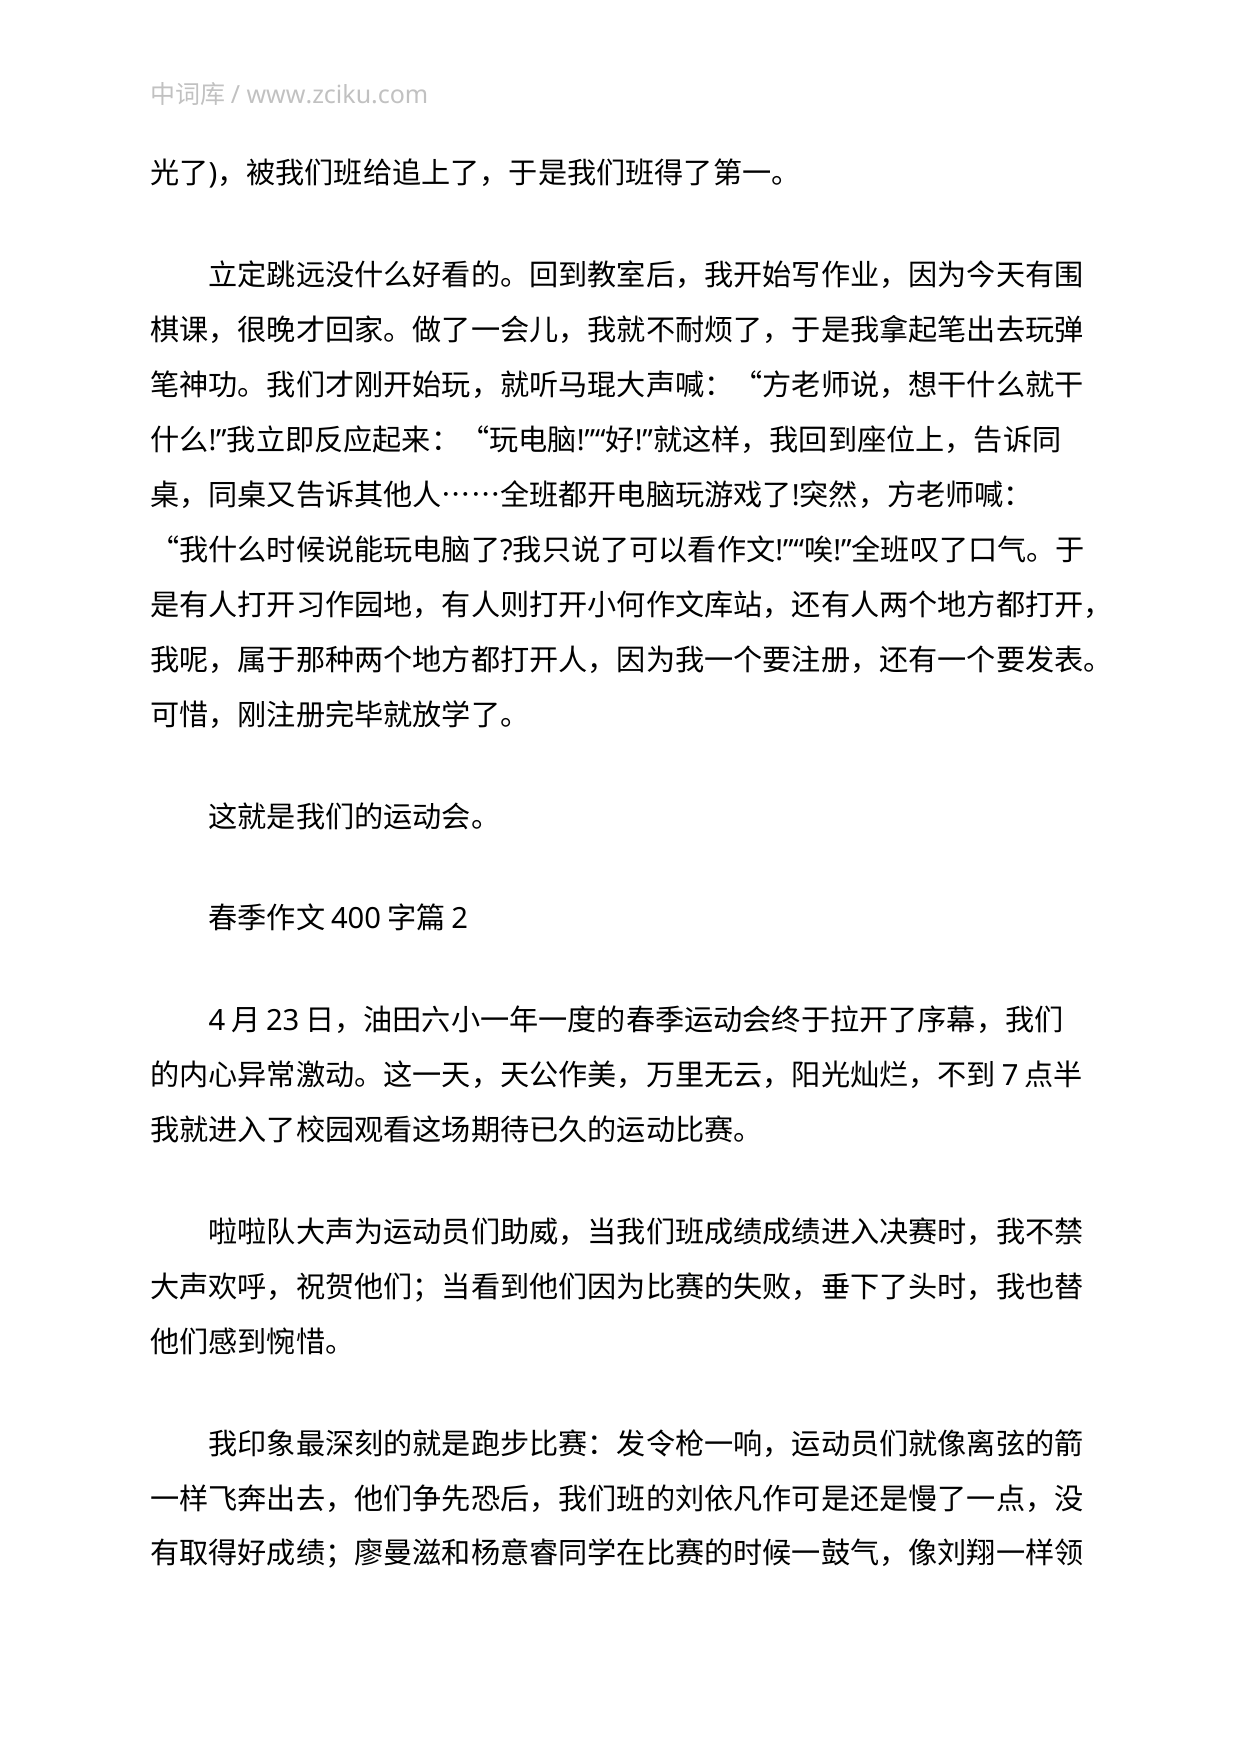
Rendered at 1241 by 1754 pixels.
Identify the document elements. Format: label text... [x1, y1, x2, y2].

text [150, 150, 1090, 192]
text 4月23日，油田六小一年一度的春季运动会终于拉开了序幕，我们的内心异常激动。这一天，天公作美，万里无云，阳光灿烂，不到7点半我就进入了校园观看这场期待已久的运动比赛。 [150, 997, 1090, 1149]
text 春季作文400字篇2 [150, 895, 1090, 937]
text 这就是我们的运动会。 [150, 793, 1090, 836]
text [150, 1420, 1090, 1572]
text 立定跳远没什么好看的。回到教室后，我开始写作业，因为今天有围棋课，很晚才回家。做了一会儿，我就不耐烦了，于是我拿起笔出去玩弹笔神功。我们才刚开始玩，就听马琨大声喊：“方老师说，想干什么就干什么!”我立即反应起来：“玩电脑!”“好!”就这样，我回到座位上，告诉同桌，同桌又告诉其他人……全班都开电脑玩游戏了!突然，方老师喊：“我什么时候说能玩电脑了?我只说了可以看作文!”“唉!”全班叹了口气。于是有人打开习作园地，有人则打开小何作文库站，还有人两个地方都打开，我呢，属于那种两个地方都打开人，因为我一个要注册，还有一个要发表。可惜，刚注册完毕就放学了。 [150, 252, 1090, 734]
text 啦啦队大声为运动员们助威，当我们班成绩成绩进入决赛时，我不禁大声欢呼，祝贺他们；当看到他们因为比赛的失败，垂下了头时，我也替他们感到惋惜。 [150, 1209, 1090, 1361]
